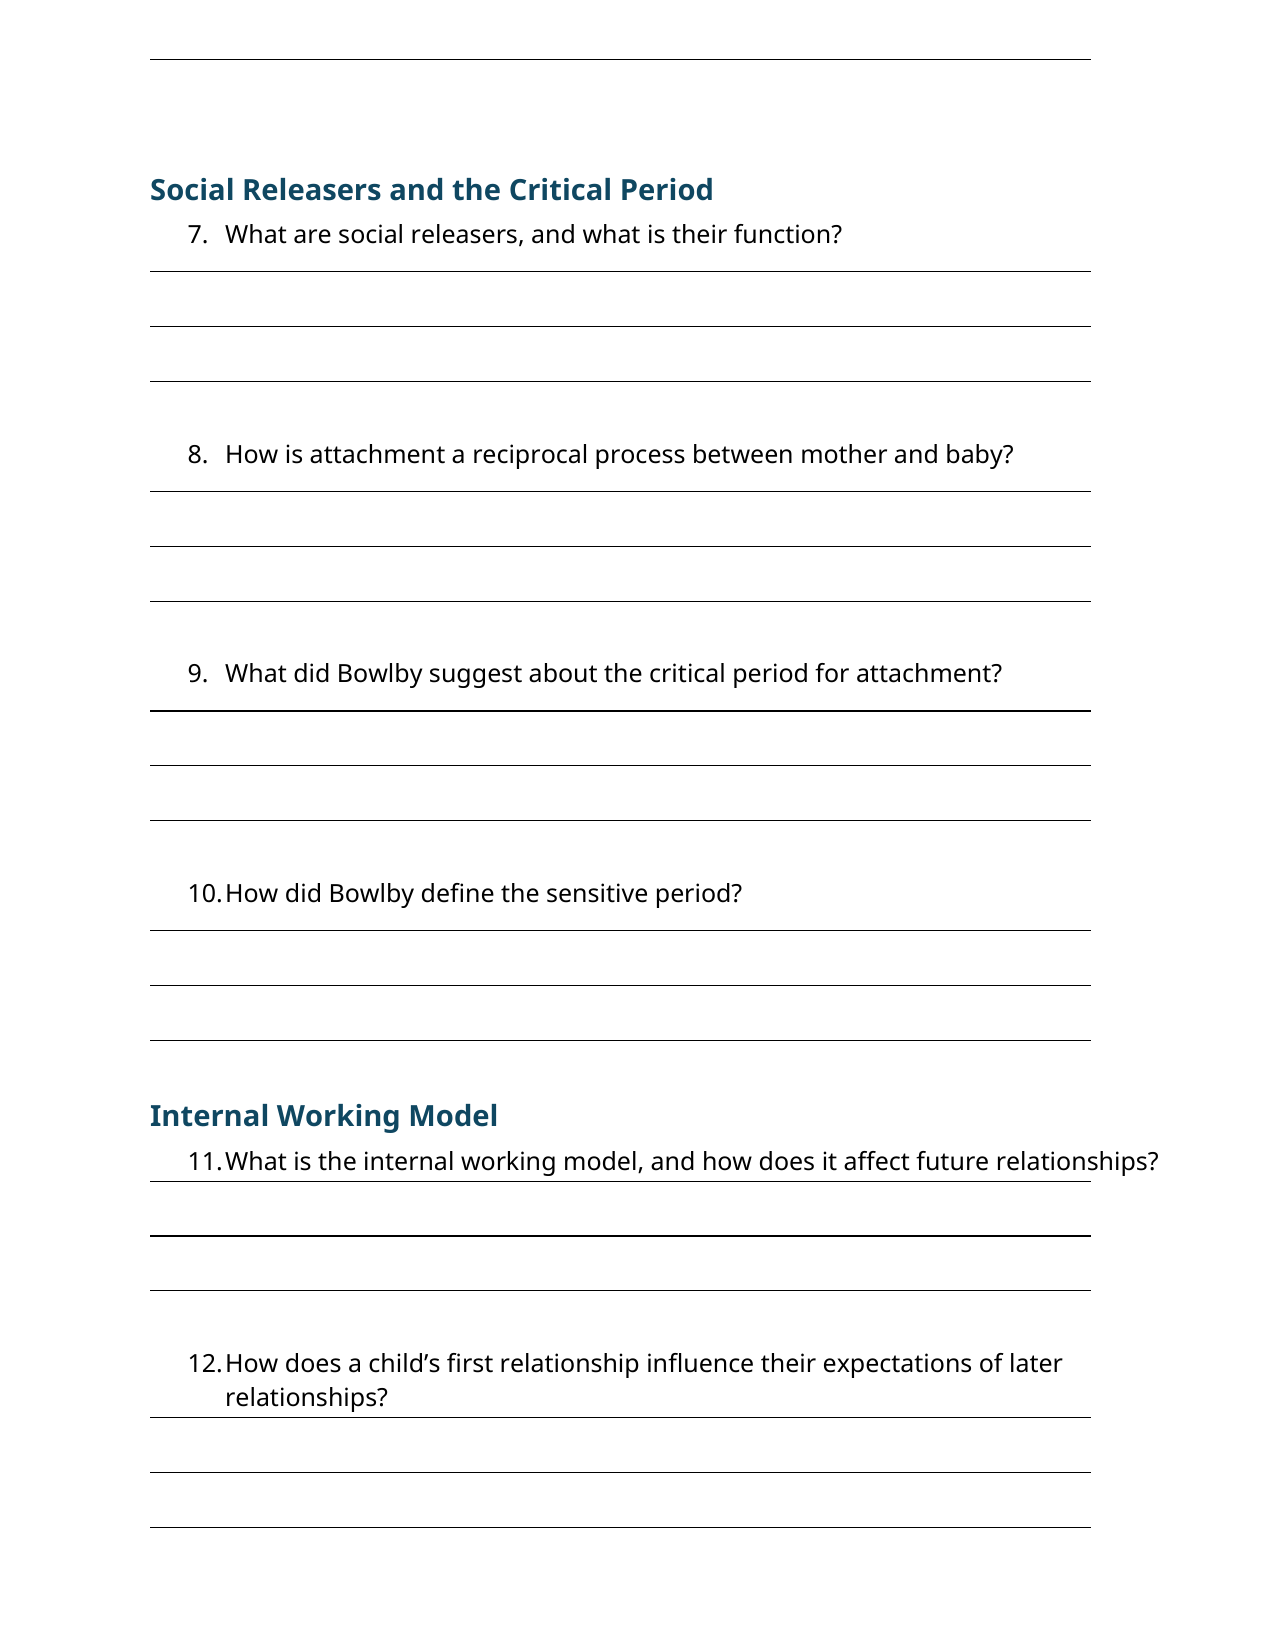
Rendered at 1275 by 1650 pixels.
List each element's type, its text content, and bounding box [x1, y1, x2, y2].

subtitle Social Releasers and the Critical Period [150, 169, 1216, 208]
list What did Bowlby suggest about the critical period for attachment? [187, 656, 1216, 690]
list What are social releasers, and what is their function? [187, 217, 1216, 251]
subtitle Internal Working Model [150, 1095, 1216, 1135]
list How did Bowlby define the sensitive period? [187, 876, 1216, 910]
list What is the internal working model, and how does it affect future relationships? [187, 1143, 1216, 1177]
list How does a child’s first relationship influence their expectations of later relationships? [187, 1346, 1216, 1414]
list How is attachment a reciprocal process between mother and baby? [187, 436, 1216, 471]
